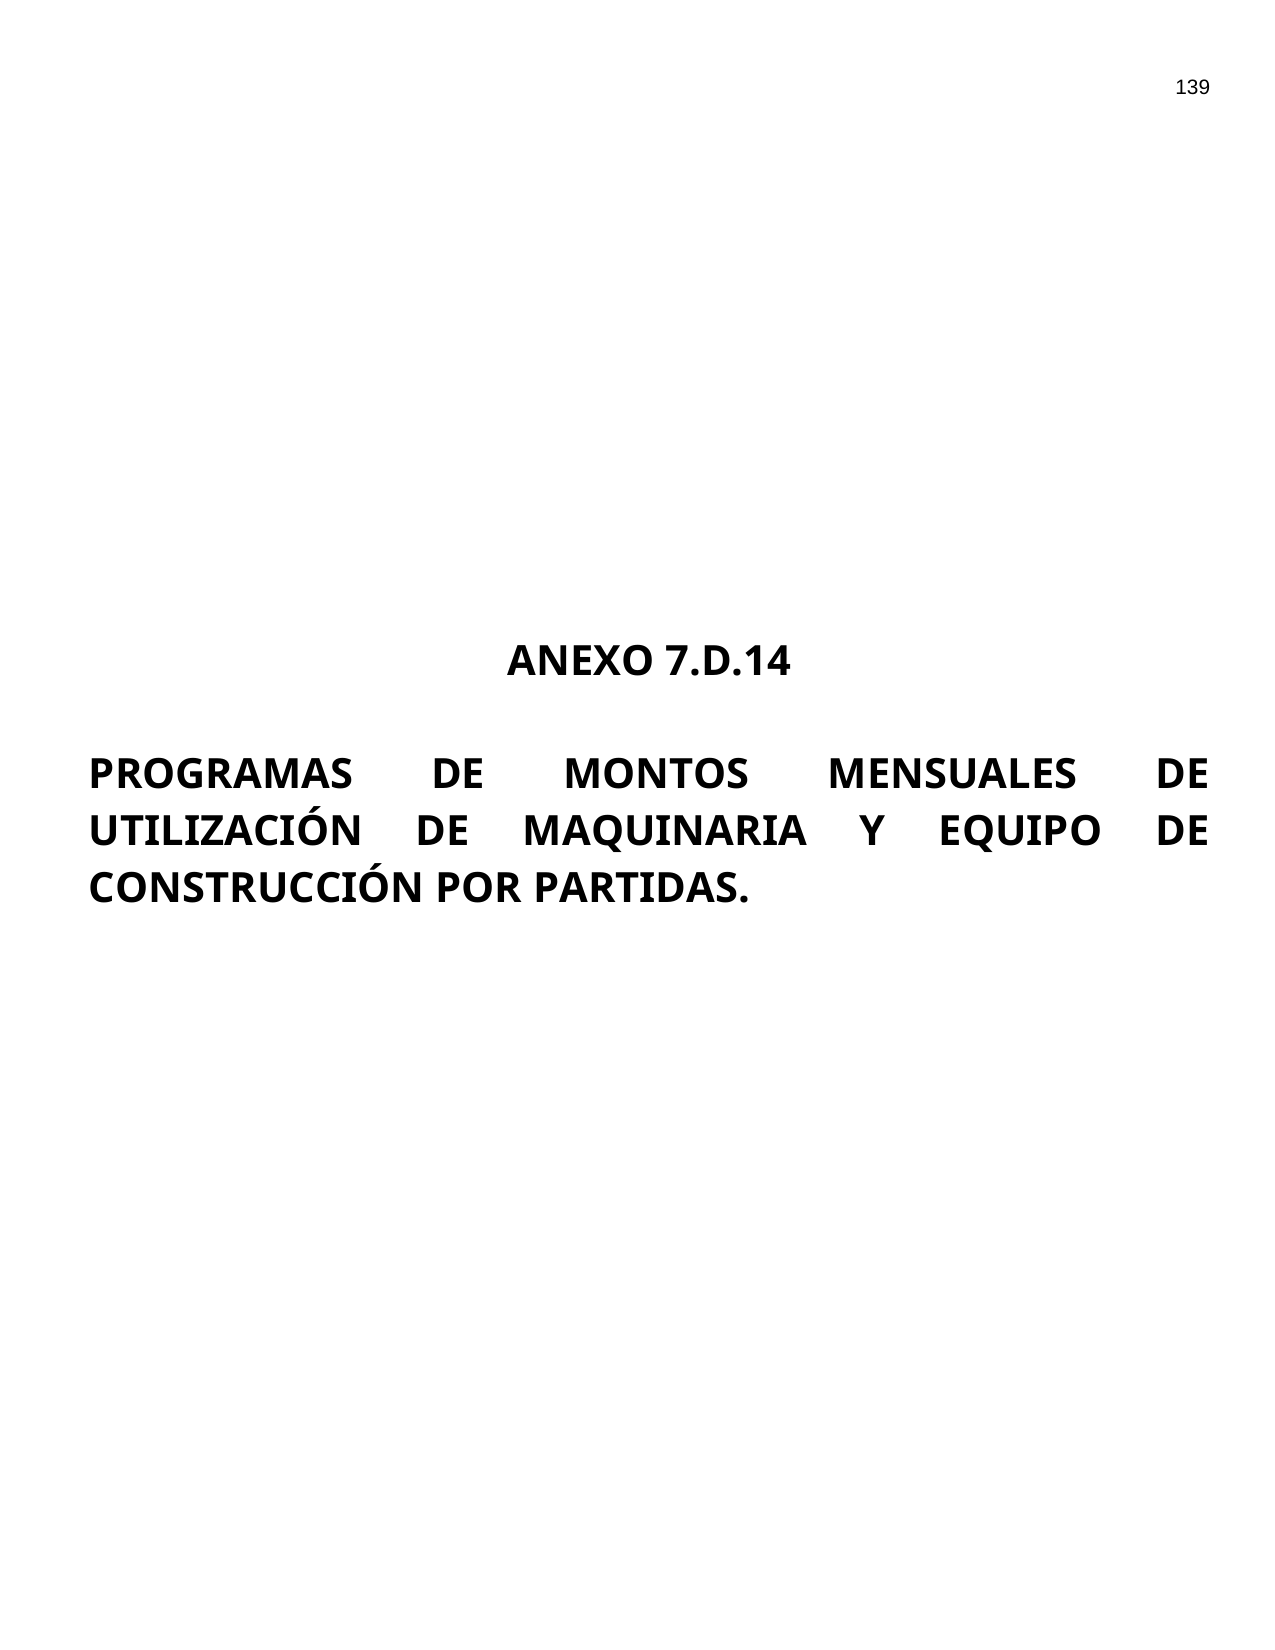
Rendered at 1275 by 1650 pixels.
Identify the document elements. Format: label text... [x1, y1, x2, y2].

subtitle ANEXO 7.D.14 [89, 631, 1210, 687]
text PROGRAMAS DE MONTOS MENSUALES DE UTILIZACIÓN DE MAQUINARIA Y EQUIPO DE CONSTRUCCIÓN POR PARTIDAS. [89, 744, 1210, 914]
